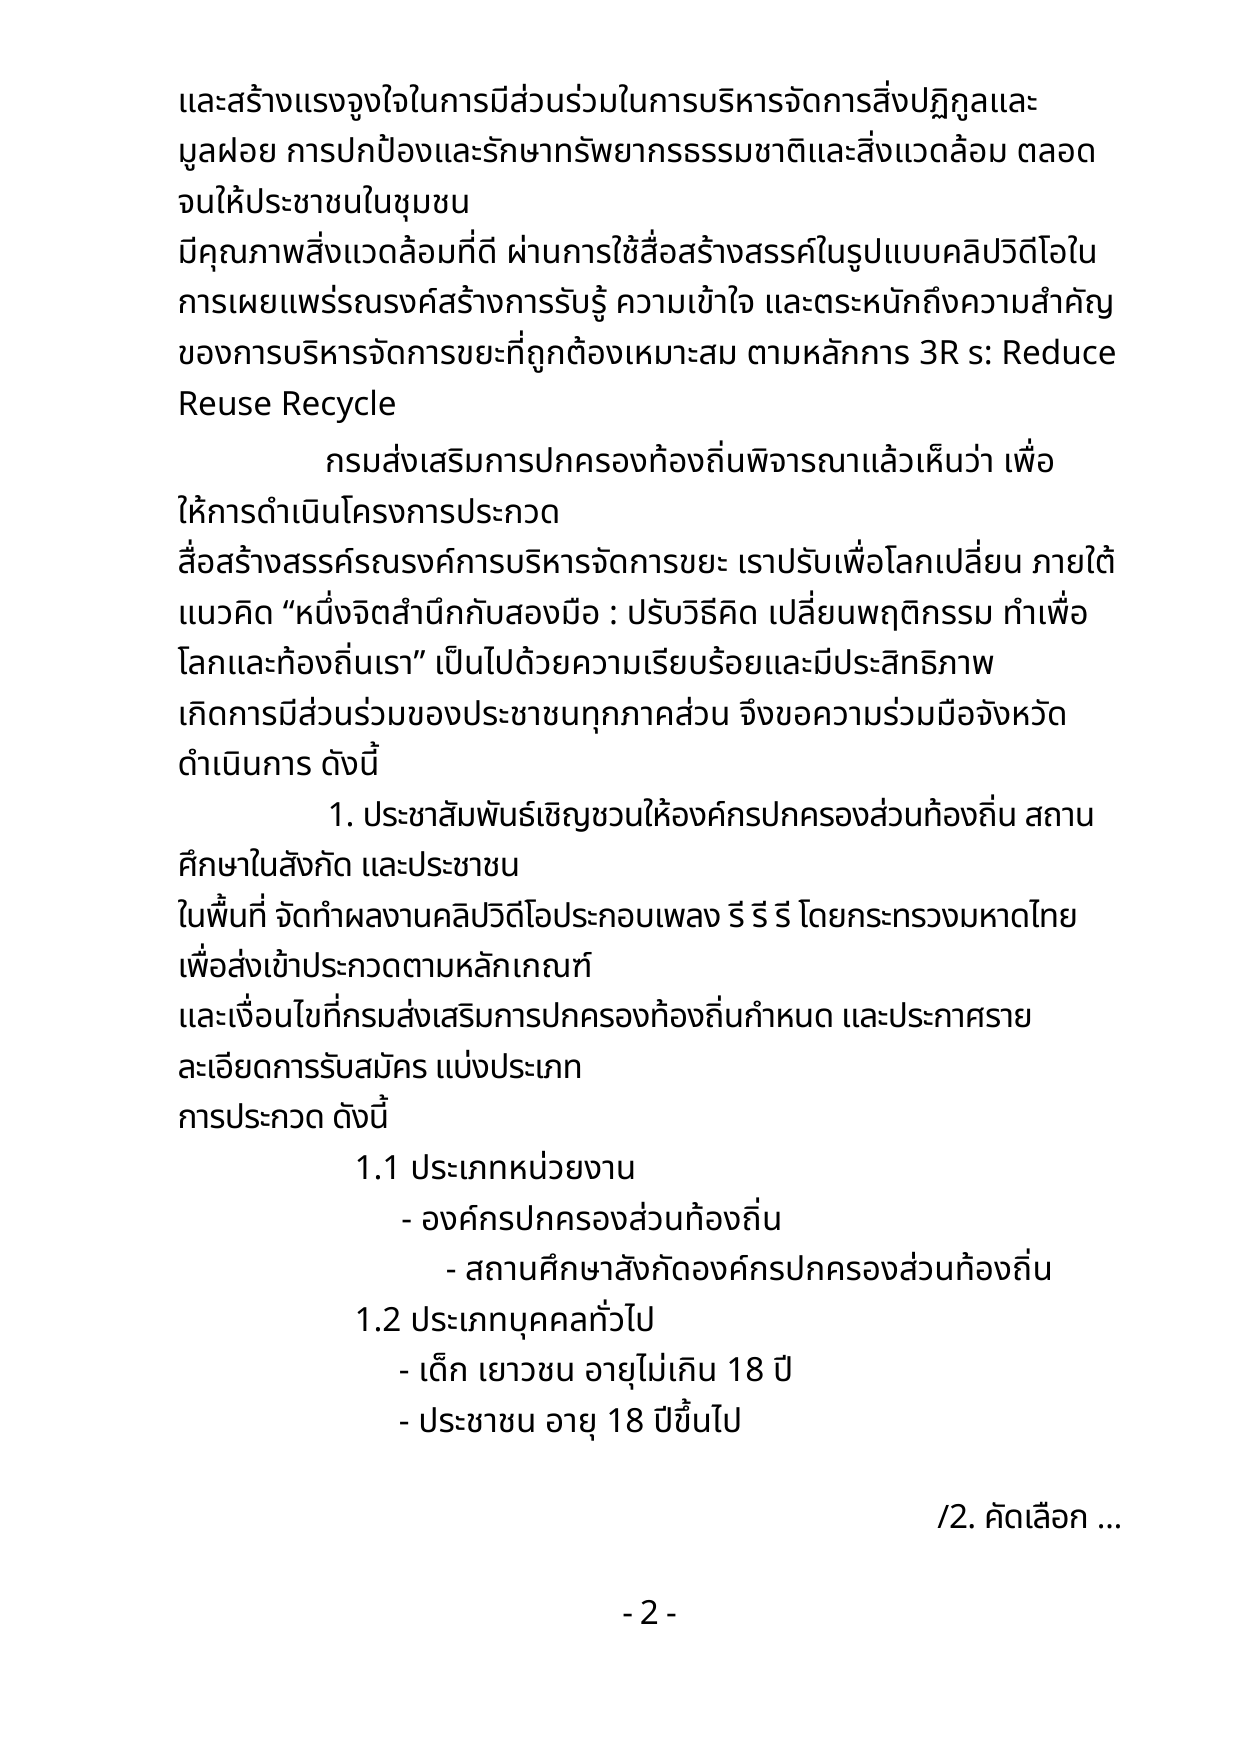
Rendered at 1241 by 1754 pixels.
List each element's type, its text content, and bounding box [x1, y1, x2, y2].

text - องค์กรปกครองส่วนท้องถิ่น [177, 1194, 1122, 1245]
text 1. ประชาสัมพันธ์เชิญชวนให้องค์กรปกครองส่วนท้องถิ่น สถานศึกษาในสังกัด และประชาชน ในพื้นที่ จัดทำผลงานคลิปวิดีโอประกอบเพลง รี รี รี โดยกระทรวงมหาดไทย เพื่อส่งเข้าประกวดตามหลักเกณฑ์ และเงื่อนไขที่กรมส่งเสริมการปกครองท้องถิ่นกำหนด และประกาศรายละเอียดการรับสมัคร แบ่งประเภท การประกวด ดังนี้ [177, 791, 1122, 1144]
text - ประชาชน อายุ 18 ปีขึ้นไป [177, 1397, 1122, 1447]
text /2. คัดเลือก … [177, 1493, 1122, 1543]
text - เด็ก เยาวชน อายุไม่เกิน 18 ปี [177, 1346, 1122, 1397]
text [177, 77, 1122, 425]
text - สถานศึกษาสังกัดองค์กรปกครองส่วนท้องถิ่น [177, 1245, 1122, 1296]
text 1.1 ประเภทหน่วยงาน [177, 1144, 1122, 1194]
text - 2 - [177, 1589, 1122, 1634]
text กรมส่งเสริมการปกครองท้องถิ่นพิจารณาแล้วเห็นว่า เพื่อให้การดำเนินโครงการประกวด สื่อสร้างสรรค์รณรงค์การบริหารจัดการขยะ เราปรับเพื่อโลกเปลี่ยน ภายใต้แนวคิด “หนึ่งจิตสำนึกกับสองมือ : ปรับวิธีคิด เปลี่ยนพฤติกรรม ทำเพื่อโลกและท้องถิ่นเรา” เป็นไปด้วยความเรียบร้อยและมีประสิทธิภาพ เกิดการมีส่วนร่วมของประชาชนทุกภาคส่วน จึงขอความร่วมมือจังหวัดดำเนินการ ดังนี้ [177, 437, 1122, 791]
text 1.2 ประเภทบุคคลทั่วไป [177, 1296, 1122, 1346]
